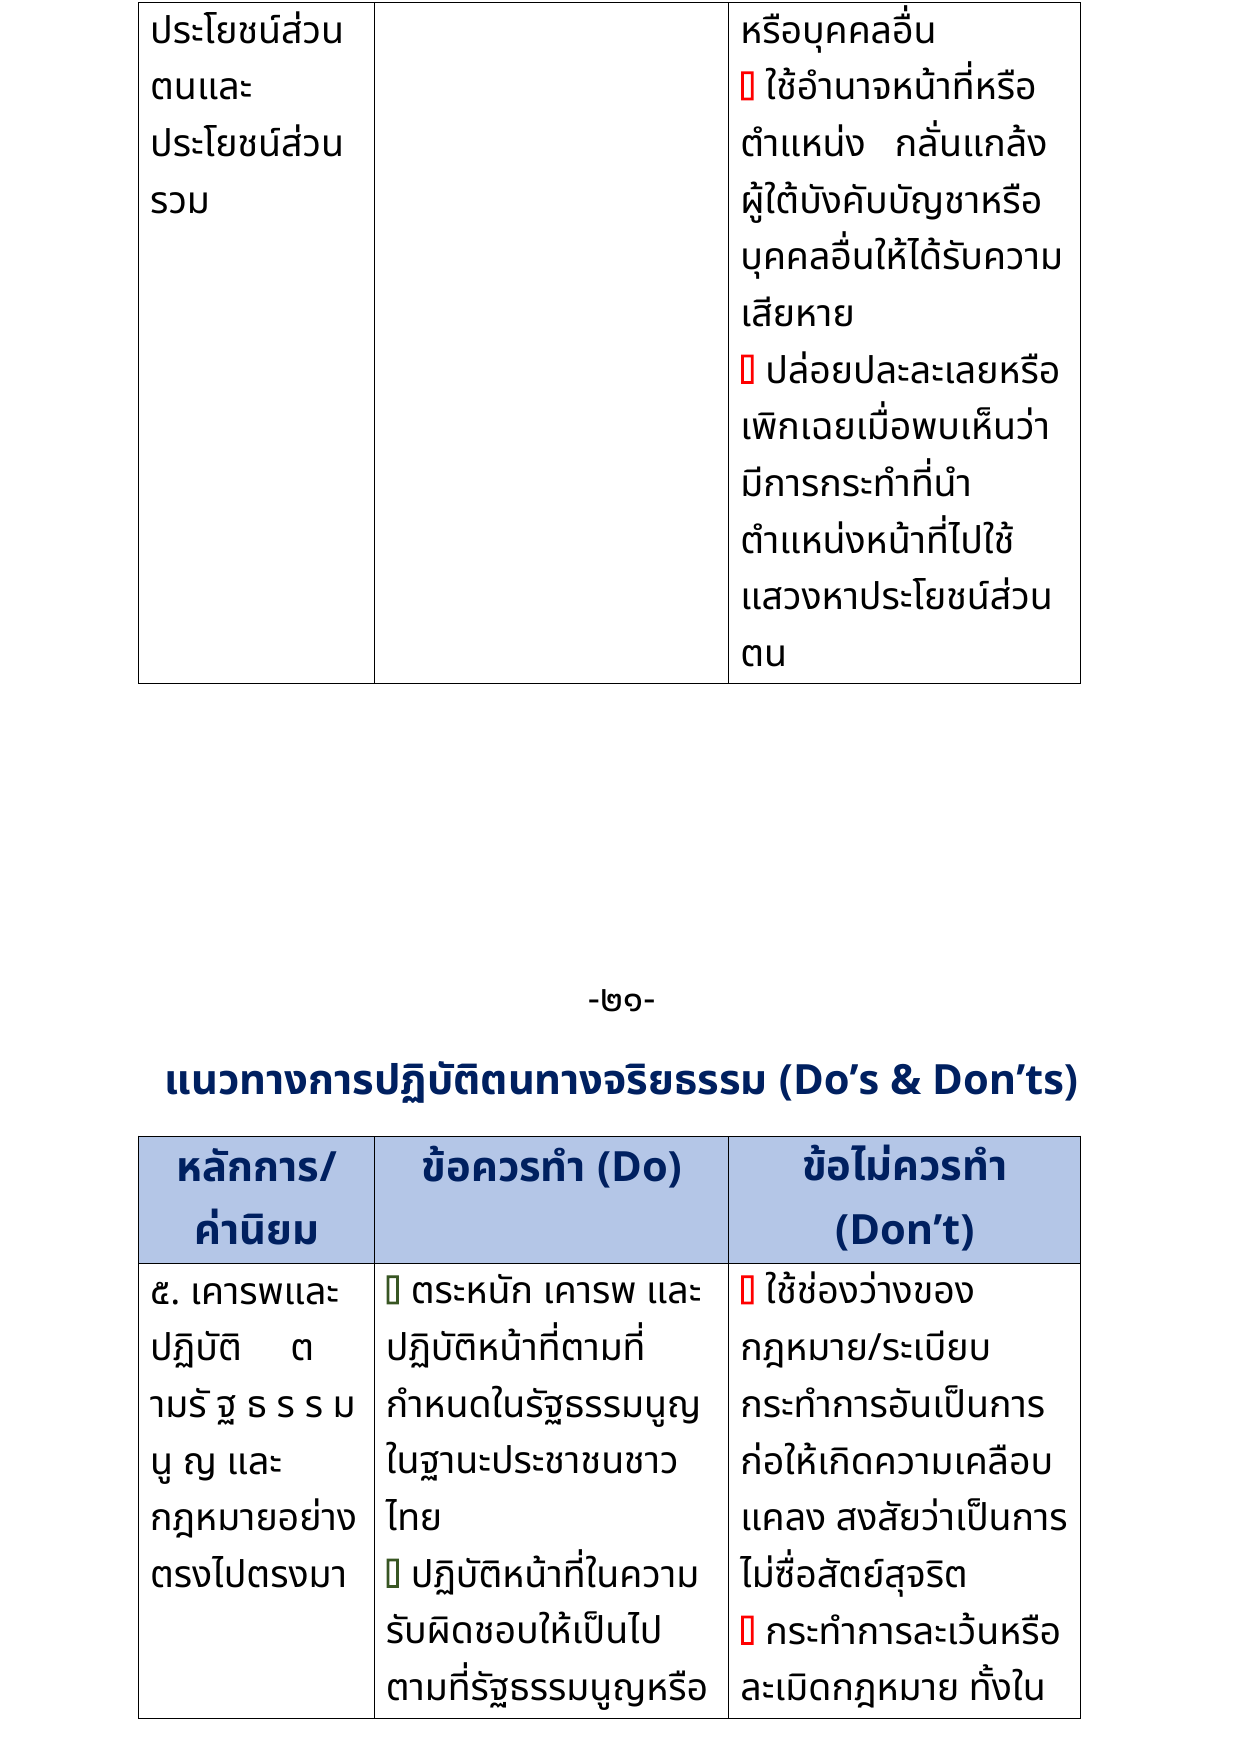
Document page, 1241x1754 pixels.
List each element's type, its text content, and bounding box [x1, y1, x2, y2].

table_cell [375, 1264, 728, 1718]
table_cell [375, 3, 728, 683]
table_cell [729, 1264, 1080, 1718]
text -๒๑- [150, 971, 1093, 1028]
table_header ข้อไม่ควรทำ (Don’t) [729, 1137, 1080, 1263]
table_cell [139, 3, 374, 683]
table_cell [139, 1264, 374, 1718]
text แนวทางการปฏิบัติตนทางจริยธรรม (Do’s & Don’ts) [150, 1049, 1093, 1113]
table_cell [729, 3, 1080, 683]
table_header หลักการ/ ค่านิยม [139, 1137, 374, 1263]
table_header ข้อควรทำ (Do) [375, 1137, 728, 1263]
